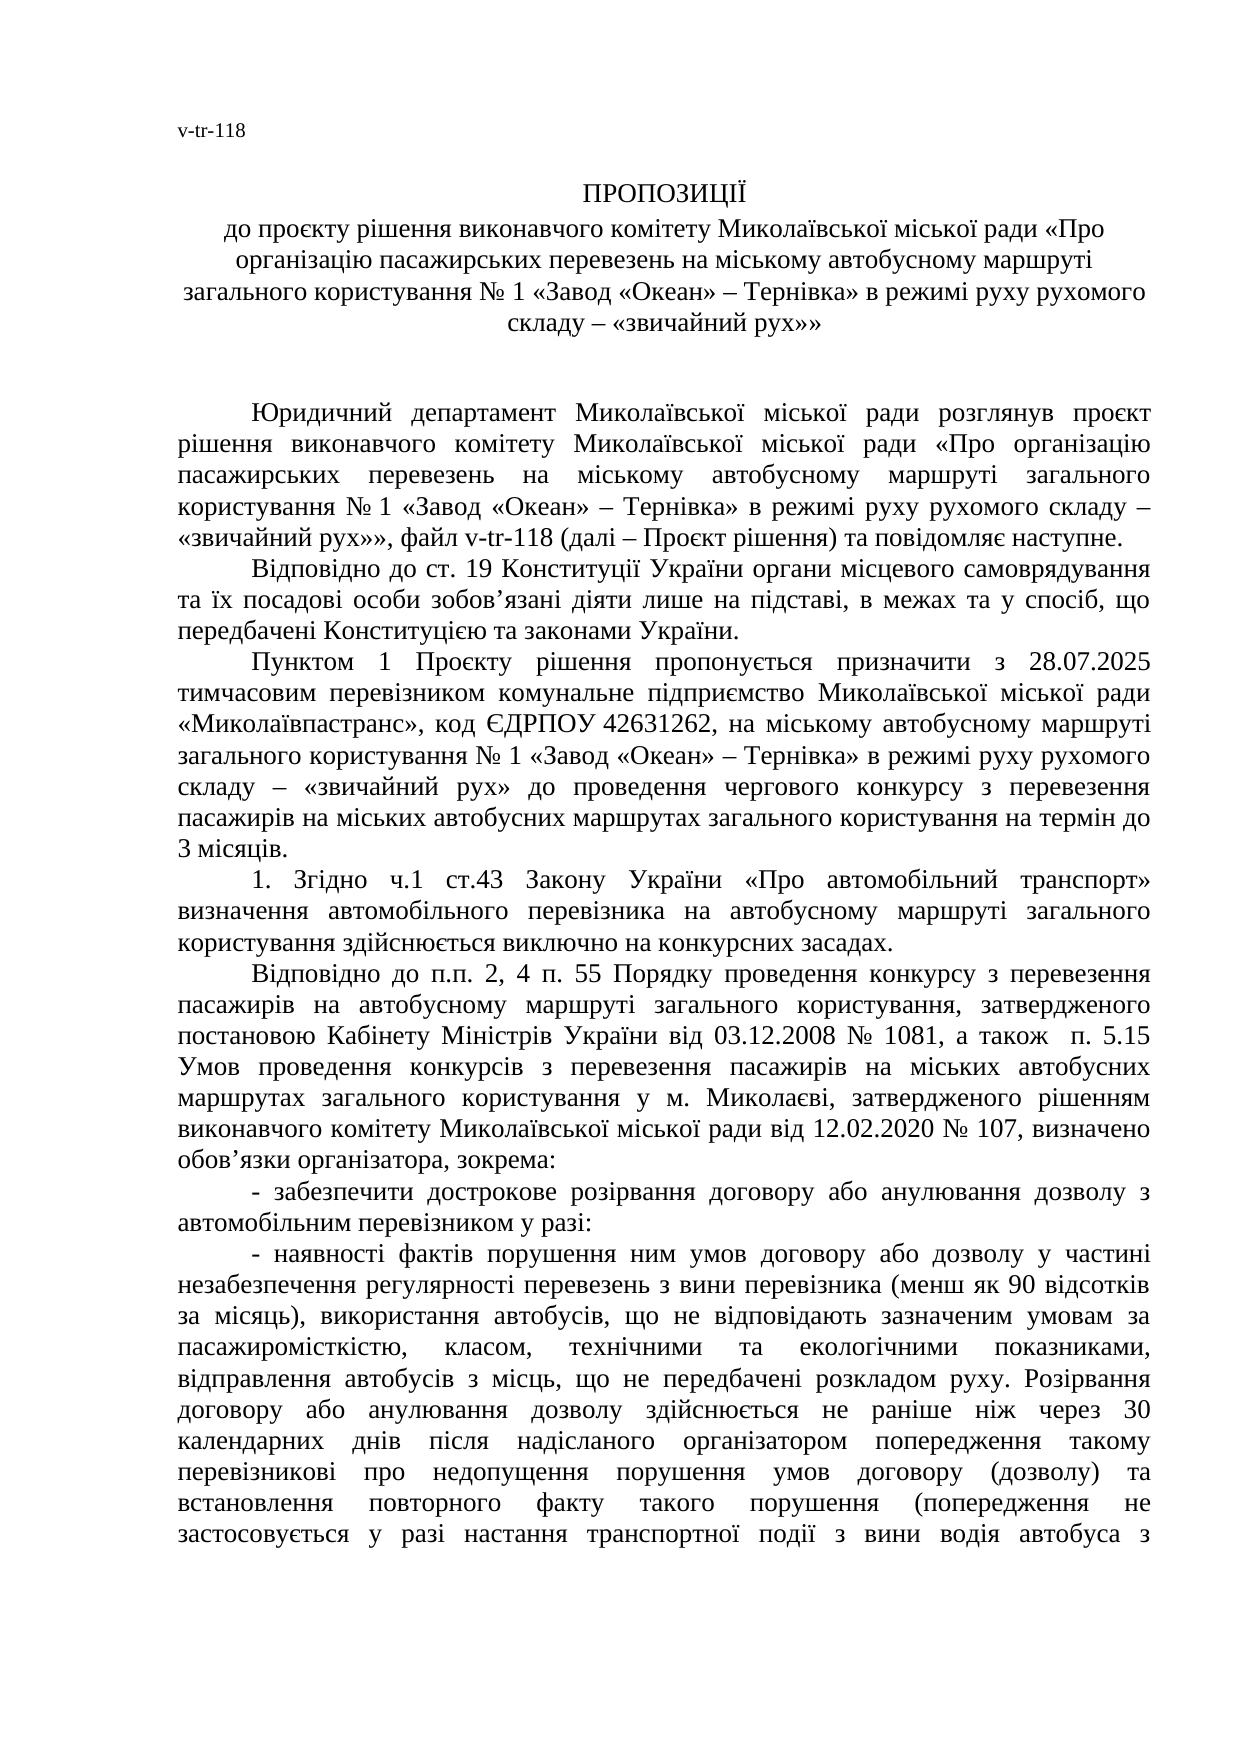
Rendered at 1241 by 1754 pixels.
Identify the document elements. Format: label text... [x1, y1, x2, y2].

text - забезпечити дострокове розірвання договору або анулювання дозволу з автомобільним перевізником у разі: [177, 1175, 1152, 1237]
text Відповідно до п.п. 2, 4 п. 55 Порядку проведення конкурсу з перевезення пасажирів на автобусному маршруті загального користування, затвердженого постановою Кабінету Міністрів України від 03.12.2008 № 1081, а також п. 5.15 Умов проведення конкурсів з перевезення пасажирів на міських автобусних маршрутах загального користування у м. Миколаєві, затвердженого рішенням виконавчого комітету Миколаївської міської ради від 12.02.2020 № 107, визначено обов’язки організатора, зокрема: [177, 957, 1152, 1175]
text v-tr-118 [177, 118, 1152, 142]
text Юридичний департамент Миколаївської міської ради розглянув проєкт рішення виконавчого комітету Миколаївської міської ради «Про організацію пасажирських перевезень на міському автобусному маршруті загального користування № 1 «Завод «Океан» – Тернівка» в режимі руху рухомого складу – «звичайний рух»», файл v-tr-118 (далі – Проєкт рішення) та повідомляє наступне. [177, 396, 1152, 552]
text Пунктом 1 Проєкту рішення пропонується призначити з 28.07.2025 тимчасовим перевізником комунальне підприємство Миколаївської міської ради «Миколаївпастранс», код ЄДРПОУ 42631262, на міському автобусному маршруті загального користування № 1 «Завод «Океан» – Тернівка» в режимі руху рухомого складу – «звичайний рух» до проведення чергового конкурсу з перевезення пасажирів на міських автобусних маршрутах загального користування на термін до 3 місяців. [177, 645, 1152, 863]
text ПРОПОЗИЦІЇ [177, 177, 1152, 208]
text Відповідно до ст. 19 Конституції України органи місцевого самоврядування та їх посадові особи зобов’язані діяти лише на підставі, в межах та у спосіб, що передбачені Конституцією та законами України. [177, 552, 1152, 645]
text 1. Згідно ч.1 ст.43 Закону України «Про автомобільний транспорт» визначення автомобільного перевізника на автобусному маршруті загального користування здійснюється виключно на конкурсних засадах. [177, 863, 1152, 957]
text до проєкту рішення виконавчого комітету Миколаївської міської ради «Про організацію пасажирських перевезень на міському автобусному маршруті загального користування № 1 «Завод «Океан» – Тернівка» в режимі руху рухомого складу – «звичайний рух»» [177, 212, 1152, 337]
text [177, 1237, 1152, 1548]
